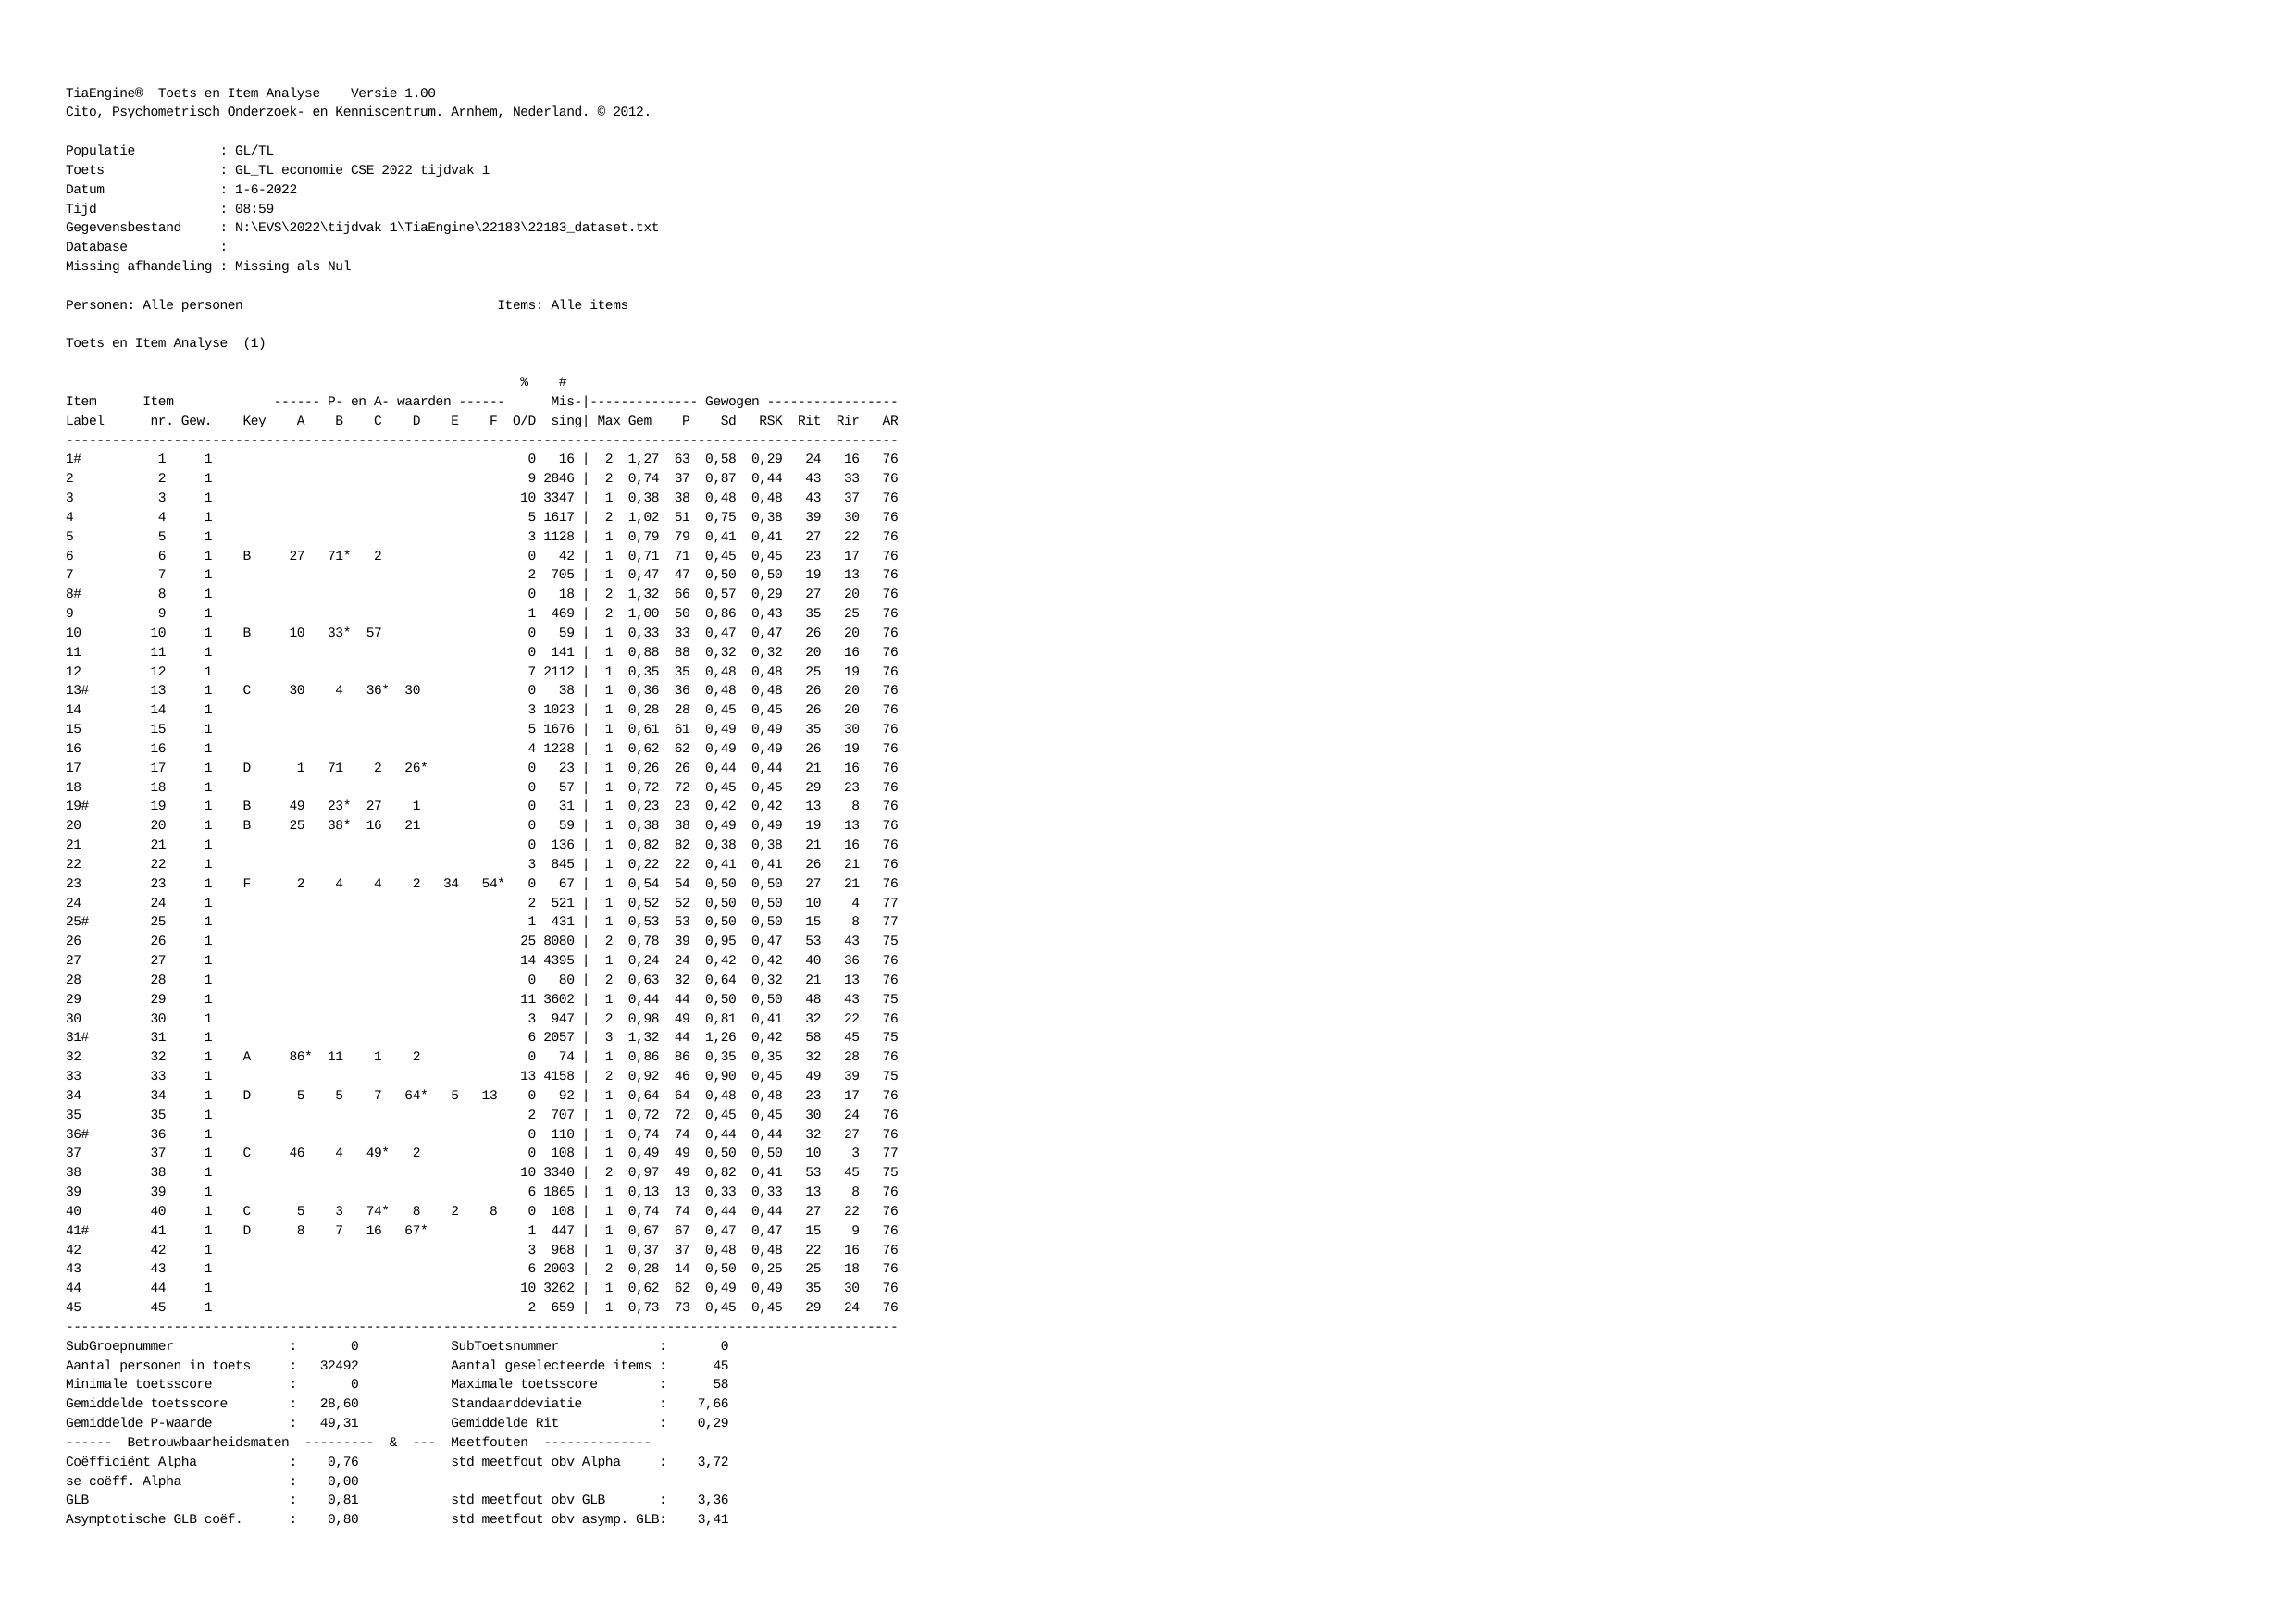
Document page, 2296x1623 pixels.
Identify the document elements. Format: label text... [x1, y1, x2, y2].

text 16 16 1 4 1228 | 1 0,62 62 0,49 0,49 26 19 76 [66, 737, 2252, 757]
text TiaEngine® Toets en Item Analyse Versie 1.00 [66, 81, 2252, 101]
text ------ Betrouwbaarheidsmaten --------- & --- Meetfouten -------------- [66, 1431, 2252, 1451]
text 32 32 1 A 86* 11 1 2 0 74 | 1 0,86 86 0,35 0,35 32 28 76 [66, 1046, 2252, 1065]
text 22 22 1 3 845 | 1 0,22 22 0,41 0,41 26 21 76 [66, 853, 2252, 873]
text 23 23 1 F 2 4 4 2 34 54* 0 67 | 1 0,54 54 0,50 0,50 27 21 76 [66, 873, 2252, 891]
text 1# 1 1 0 16 | 2 1,27 63 0,58 0,29 24 16 76 [66, 448, 2252, 467]
text 45 45 1 2 659 | 1 0,73 73 0,45 0,45 29 24 76 [66, 1296, 2252, 1316]
text 29 29 1 11 3602 | 1 0,44 44 0,50 0,50 48 43 75 [66, 988, 2252, 1007]
text 19# 19 1 B 49 23* 27 1 0 31 | 1 0,23 23 0,42 0,42 13 8 76 [66, 795, 2252, 814]
text 5 5 1 3 1128 | 1 0,79 79 0,41 0,41 27 22 76 [66, 526, 2252, 544]
text Datum : 1-6-2022 [66, 179, 2252, 197]
text Gemiddelde P-waarde : 49,31 Gemiddelde Rit : 0,29 [66, 1412, 2252, 1431]
text ------------------------------------------------------------------------------------------------------------ [66, 1316, 2252, 1335]
text Cito, Psychometrisch Onderzoek- en Kenniscentrum. Arnhem, Nederland. © 2012. [66, 101, 2252, 120]
text 26 26 1 25 8080 | 2 0,78 39 0,95 0,47 53 43 75 [66, 930, 2252, 949]
text % # [66, 371, 2252, 390]
text Toets : GL_TL economie CSE 2022 tijdvak 1 [66, 159, 2252, 179]
text Aantal personen in toets : 32492 Aantal geselecteerde items : 45 [66, 1354, 2252, 1373]
text Coëfficiënt Alpha : 0,76 std meetfout obv Alpha : 3,72 [66, 1451, 2252, 1469]
text 40 40 1 C 5 3 74* 8 2 8 0 108 | 1 0,74 74 0,44 0,44 27 22 76 [66, 1200, 2252, 1220]
text Gegevensbestand : N:\EVS\2022\tijdvak 1\TiaEngine\22183\22183_dataset.txt [66, 217, 2252, 236]
text 41# 41 1 D 8 7 16 67* 1 447 | 1 0,67 67 0,47 0,47 15 9 76 [66, 1220, 2252, 1238]
text se coëff. Alpha : 0,00 [66, 1469, 2252, 1489]
text 7 7 1 2 705 | 1 0,47 47 0,50 0,50 19 13 76 [66, 564, 2252, 583]
text 2 2 1 9 2846 | 2 0,74 37 0,87 0,44 43 33 76 [66, 467, 2252, 487]
text GLB : 0,81 std meetfout obv GLB : 3,36 [66, 1489, 2252, 1508]
text 6 6 1 B 27 71* 2 0 42 | 1 0,71 71 0,45 0,45 23 17 76 [66, 544, 2252, 564]
text SubGroepnummer : 0 SubToetsnummer : 0 [66, 1335, 2252, 1354]
text 33 33 1 13 4158 | 2 0,92 46 0,90 0,45 49 39 75 [66, 1065, 2252, 1084]
text Asymptotische GLB coëf. : 0,80 std meetfout obv asymp. GLB: 3,41 [66, 1508, 2252, 1528]
text 15 15 1 5 1676 | 1 0,61 61 0,49 0,49 35 30 76 [66, 718, 2252, 737]
text Populatie : GL/TL [66, 140, 2252, 159]
text 34 34 1 D 5 5 7 64* 5 13 0 92 | 1 0,64 64 0,48 0,48 23 17 76 [66, 1084, 2252, 1104]
text 9 9 1 1 469 | 2 1,00 50 0,86 0,43 35 25 76 [66, 602, 2252, 622]
text 37 37 1 C 46 4 49* 2 0 108 | 1 0,49 49 0,50 0,50 10 3 77 [66, 1142, 2252, 1161]
text 25# 25 1 1 431 | 1 0,53 53 0,50 0,50 15 8 77 [66, 911, 2252, 930]
text Toets en Item Analyse (1) [66, 332, 2252, 352]
text 14 14 1 3 1023 | 1 0,28 28 0,45 0,45 26 20 76 [66, 699, 2252, 718]
text 36# 36 1 0 110 | 1 0,74 74 0,44 0,44 32 27 76 [66, 1122, 2252, 1142]
text 30 30 1 3 947 | 2 0,98 49 0,81 0,41 32 22 76 [66, 1007, 2252, 1026]
text 18 18 1 0 57 | 1 0,72 72 0,45 0,45 29 23 76 [66, 775, 2252, 795]
text Label nr. Gew. Key A B C D E F O/D sing| Max Gem P Sd RSK Rit Rir AR [66, 410, 2252, 428]
text Item Item ------ P- en A- waarden ------ Mis-|-------------- Gewogen ----------------- [66, 390, 2252, 410]
text 20 20 1 B 25 38* 16 21 0 59 | 1 0,38 38 0,49 0,49 19 13 76 [66, 814, 2252, 834]
text 27 27 1 14 4395 | 1 0,24 24 0,42 0,42 40 36 76 [66, 949, 2252, 969]
text 4 4 1 5 1617 | 2 1,02 51 0,75 0,38 39 30 76 [66, 506, 2252, 526]
text Tijd : 08:59 [66, 197, 2252, 217]
text 12 12 1 7 2112 | 1 0,35 35 0,48 0,48 25 19 76 [66, 660, 2252, 679]
text 13# 13 1 C 30 4 36* 30 0 38 | 1 0,36 36 0,48 0,48 26 20 76 [66, 679, 2252, 699]
text 24 24 1 2 521 | 1 0,52 52 0,50 0,50 10 4 77 [66, 891, 2252, 911]
text 8# 8 1 0 18 | 2 1,32 66 0,57 0,29 27 20 76 [66, 583, 2252, 602]
text 44 44 1 10 3262 | 1 0,62 62 0,49 0,49 35 30 76 [66, 1277, 2252, 1296]
text Missing afhandeling : Missing als Nul [66, 255, 2252, 275]
text 28 28 1 0 80 | 2 0,63 32 0,64 0,32 21 13 76 [66, 969, 2252, 988]
text 17 17 1 D 1 71 2 26* 0 23 | 1 0,26 26 0,44 0,44 21 16 76 [66, 757, 2252, 775]
text 21 21 1 0 136 | 1 0,82 82 0,38 0,38 21 16 76 [66, 834, 2252, 853]
text 10 10 1 B 10 33* 57 0 59 | 1 0,33 33 0,47 0,47 26 20 76 [66, 622, 2252, 641]
text 38 38 1 10 3340 | 2 0,97 49 0,82 0,41 53 45 75 [66, 1161, 2252, 1181]
text Personen: Alle personen Items: Alle items [66, 294, 2252, 313]
text 11 11 1 0 141 | 1 0,88 88 0,32 0,32 20 16 76 [66, 641, 2252, 660]
text 31# 31 1 6 2057 | 3 1,32 44 1,26 0,42 58 45 75 [66, 1026, 2252, 1046]
text 35 35 1 2 707 | 1 0,72 72 0,45 0,45 30 24 76 [66, 1104, 2252, 1122]
text Gemiddelde toetsscore : 28,60 Standaarddeviatie : 7,66 [66, 1393, 2252, 1412]
text Database : [66, 236, 2252, 255]
text ------------------------------------------------------------------------------------------------------------ [66, 428, 2252, 448]
text 3 3 1 10 3347 | 1 0,38 38 0,48 0,48 43 37 76 [66, 487, 2252, 506]
text 42 42 1 3 968 | 1 0,37 37 0,48 0,48 22 16 76 [66, 1238, 2252, 1258]
text 39 39 1 6 1865 | 1 0,13 13 0,33 0,33 13 8 76 [66, 1181, 2252, 1200]
text Minimale toetsscore : 0 Maximale toetsscore : 58 [66, 1373, 2252, 1393]
text 43 43 1 6 2003 | 2 0,28 14 0,50 0,25 25 18 76 [66, 1258, 2252, 1277]
